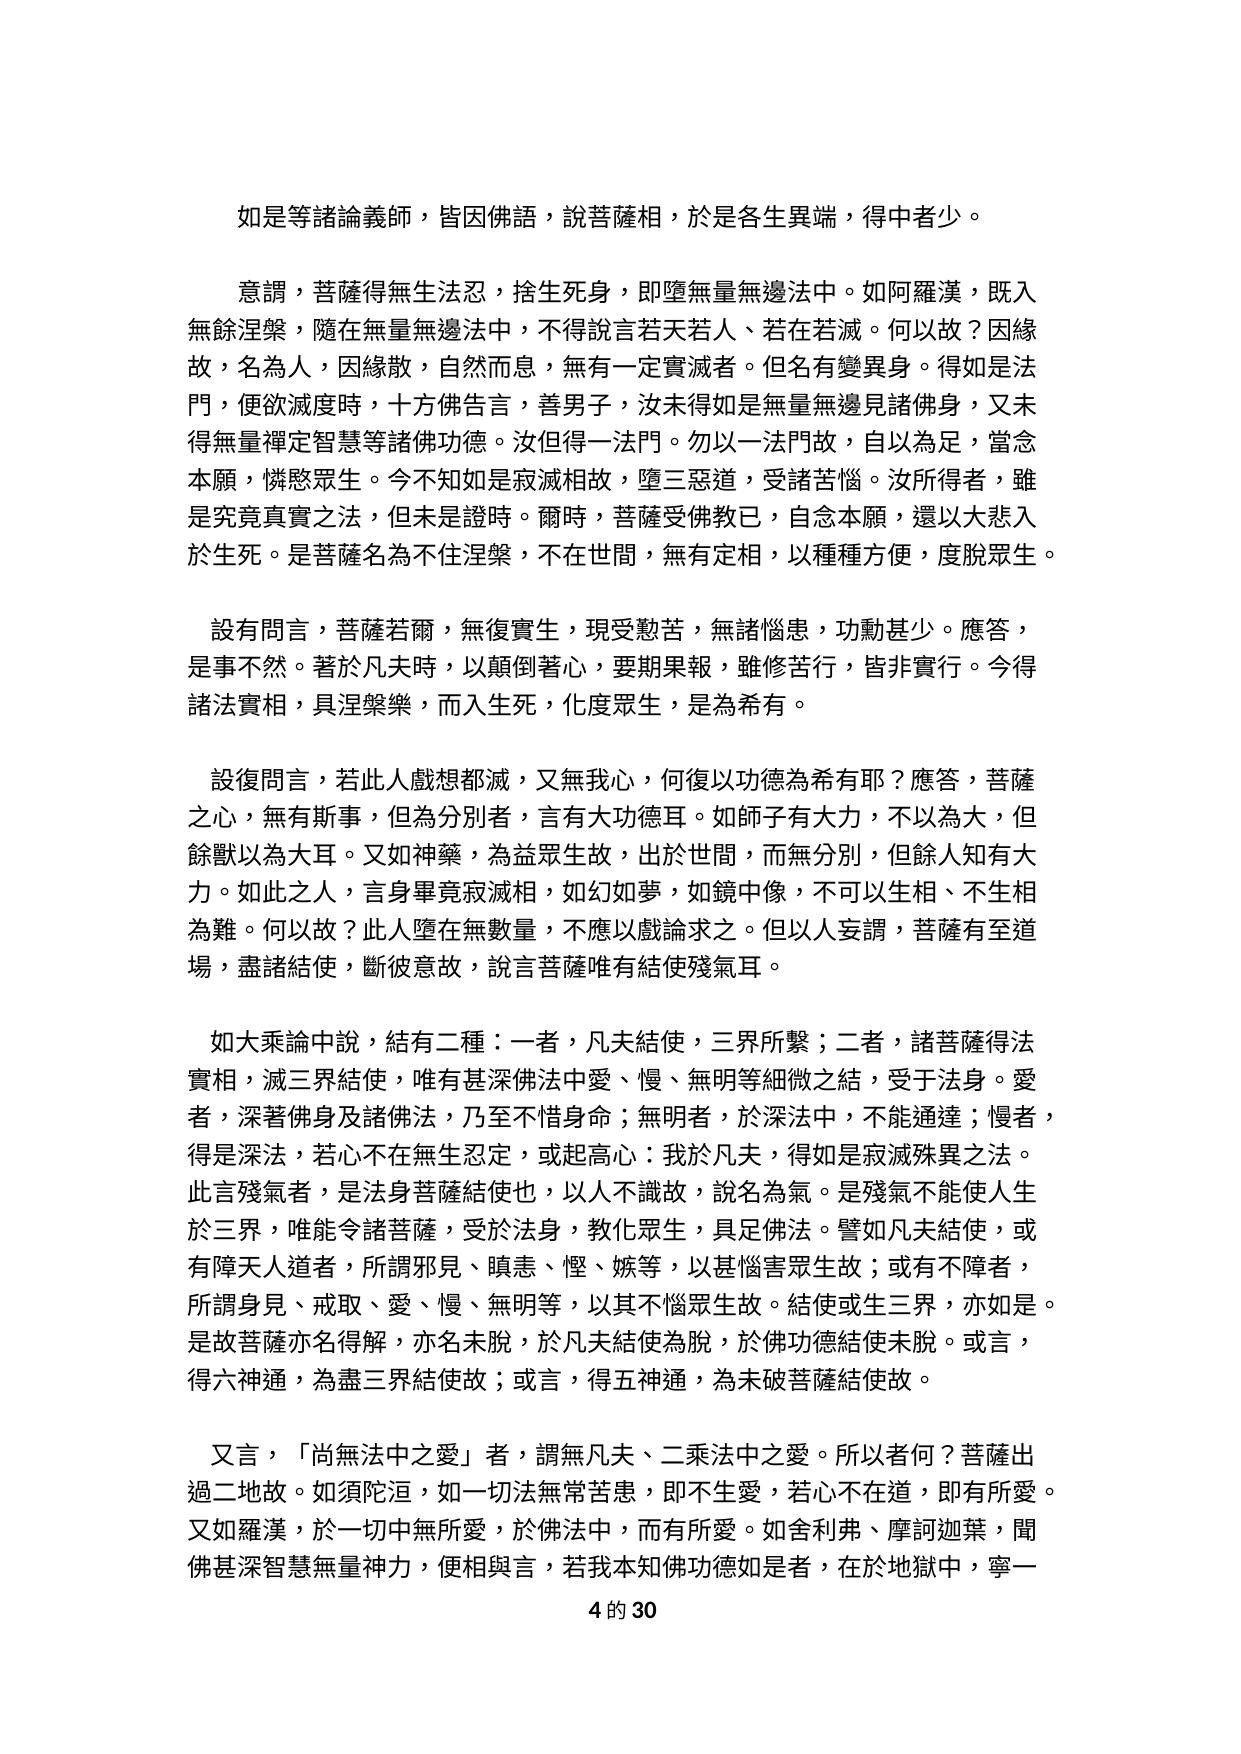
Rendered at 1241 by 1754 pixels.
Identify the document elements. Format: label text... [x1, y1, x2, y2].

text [187, 1435, 1053, 1585]
text 如大乘論中說，結有二種：一者，凡夫結使，三界所繫；二者，諸菩薩得法實相，滅三界結使，唯有甚深佛法中愛、慢、無明等細微之結，受于法身。愛者，深著佛身及諸佛法，乃至不惜身命；無明者，於深法中，不能通達；慢者，得是深法，若心不在無生忍定，或起高心：我於凡夫，得如是寂滅殊異之法。此言殘氣者，是法身菩薩結使也，以人不識故，說名為氣。是殘氣不能使人生於三界，唯能令諸菩薩，受於法身，教化眾生，具足佛法。譬如凡夫結使，或有障天人道者，所謂邪見、瞋恚、慳、嫉等，以甚惱害眾生故；或有不障者，所謂身見、戒取、愛、慢、無明等，以其不惱眾生故。結使或生三界，亦如是。是故菩薩亦名得解，亦名未脫，於凡夫結使為脫，於佛功德結使未脫。或言，得六神通，為盡三界結使故；或言，得五神通，為未破菩薩結使故。 [187, 1022, 1053, 1397]
text 如是等諸論義師，皆因佛語，說菩薩相，於是各生異端，得中者少。 [187, 197, 1053, 235]
text 設有問言，菩薩若爾，無復實生，現受懃苦，無諸惱患，功勳甚少。應答，是事不然。著於凡夫時，以顛倒著心，要期果報，雖修苦行，皆非實行。今得諸法實相，具涅槃樂，而入生死，化度眾生，是為希有。 [187, 610, 1053, 722]
text 意謂，菩薩得無生法忍，捨生死身，即墮無量無邊法中。如阿羅漢，既入無餘涅槃，隨在無量無邊法中，不得說言若天若人、若在若滅。何以故？因緣故，名為人，因緣散，自然而息，無有一定實滅者。但名有變異身。得如是法門，便欲滅度時，十方佛告言，善男子，汝未得如是無量無邊見諸佛身，又未得無量禪定智慧等諸佛功德。汝但得一法門。勿以一法門故，自以為足，當念本願，憐愍眾生。今不知如是寂滅相故，墮三惡道，受諸苦惱。汝所得者，雖是究竟真實之法，但未是證時。爾時，菩薩受佛教已，自念本願，還以大悲入於生死。是菩薩名為不住涅槃，不在世間，無有定相，以種種方便，度脫眾生。 [187, 272, 1053, 572]
text 設復問言，若此人戲想都滅，又無我心，何復以功德為希有耶？應答，菩薩之心，無有斯事，但為分別者，言有大功德耳。如師子有大力，不以為大，但餘獸以為大耳。又如神藥，為益眾生故，出於世間，而無分別，但餘人知有大力。如此之人，言身畢竟寂滅相，如幻如夢，如鏡中像，不可以生相、不生相為難。何以故？此人墮在無數量，不應以戲論求之。但以人妄謂，菩薩有至道場，盡諸結使，斷彼意故，說言菩薩唯有結使殘氣耳。 [187, 760, 1053, 985]
